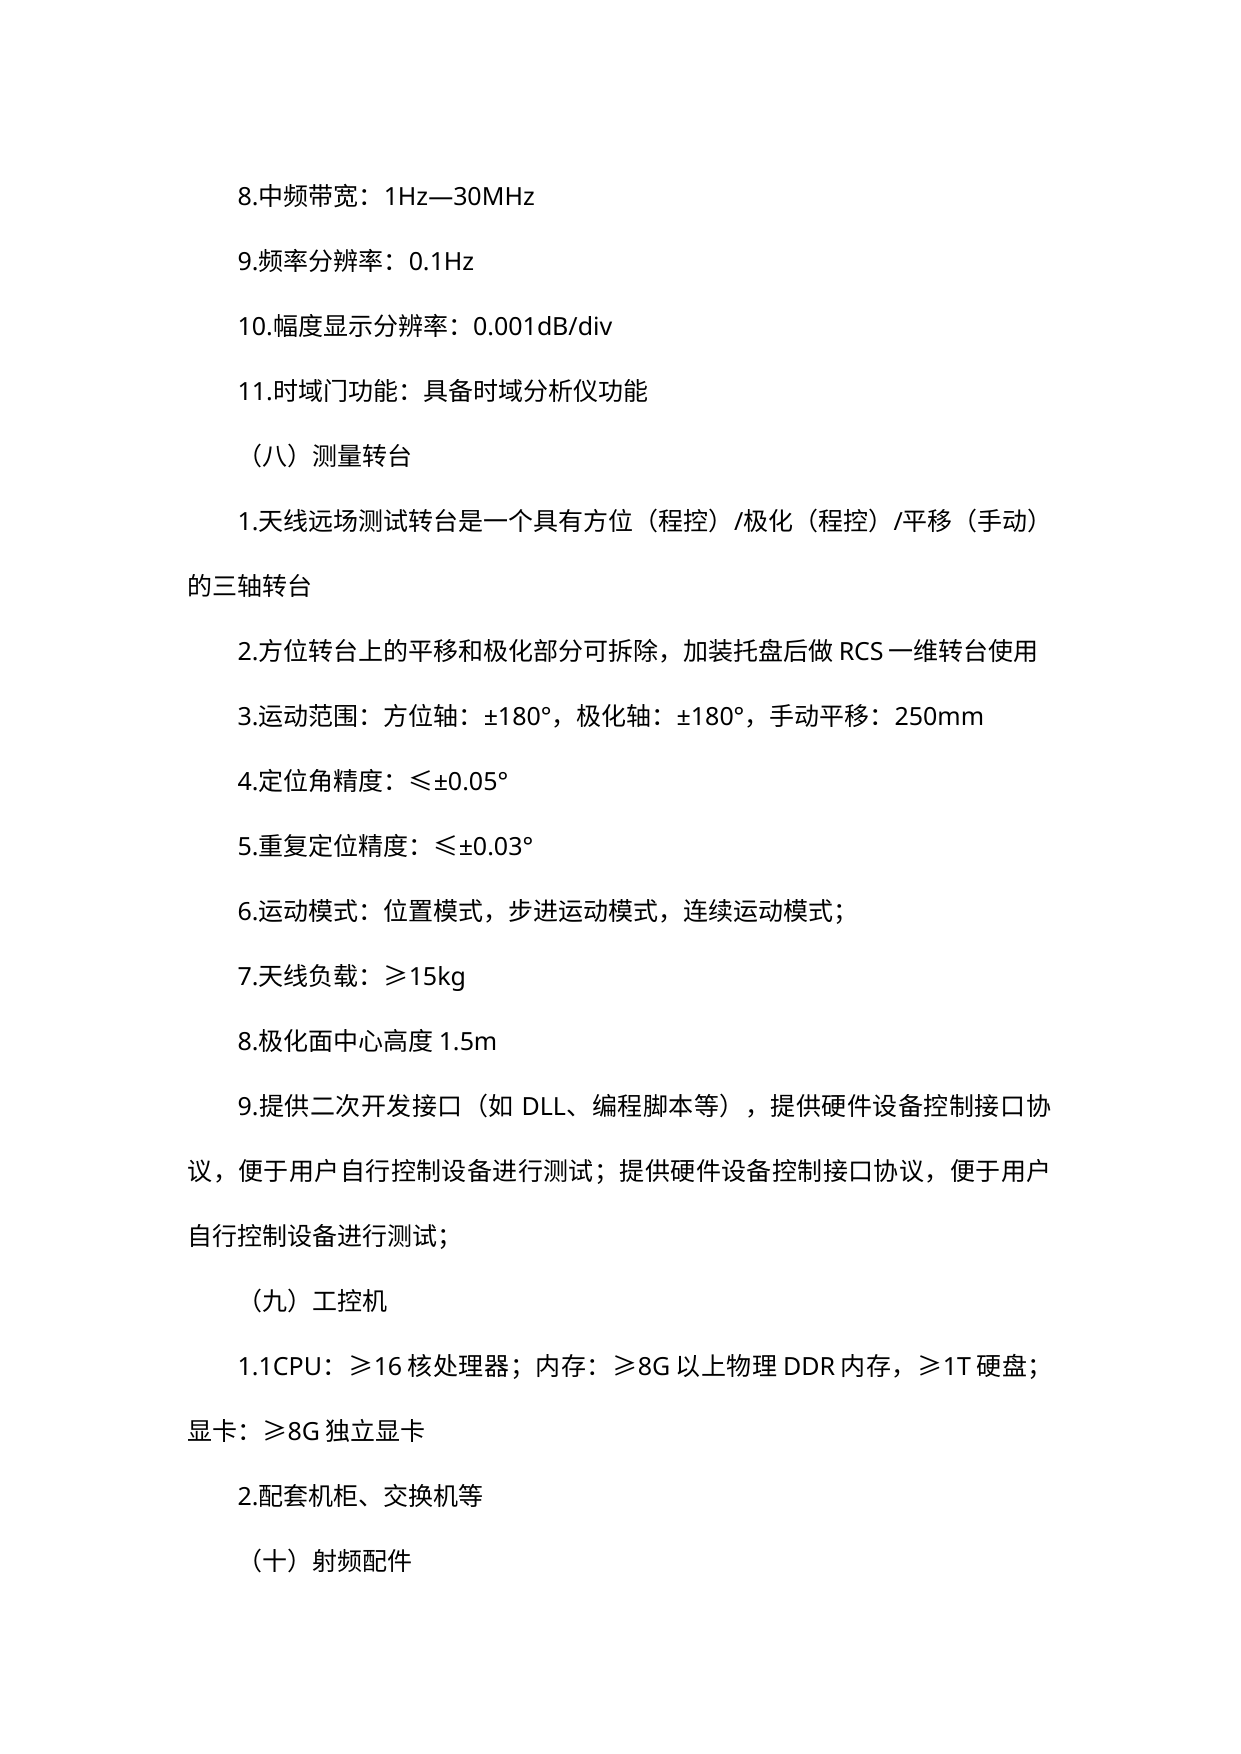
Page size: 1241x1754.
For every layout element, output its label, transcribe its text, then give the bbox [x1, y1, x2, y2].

text 7.天线负载：≥15kg [187, 942, 1053, 1007]
text 8.中频带宽：1Hz—30MHz [187, 162, 1053, 227]
text 3.运动范围：方位轴：±180°，极化轴：±180°，手动平移：250mm [187, 682, 1053, 747]
text （九）工控机 [187, 1267, 1053, 1332]
text 4.定位角精度：≤±0.05° [187, 747, 1053, 812]
text 1.天线远场测试转台是一个具有方位（程控）/极化（程控）/平移（手动）的三轴转台 [187, 487, 1053, 617]
text 2.方位转台上的平移和极化部分可拆除，加装托盘后做RCS一维转台使用 [187, 617, 1053, 682]
text 1.1CPU：≥16核处理器；内存：≥8G以上物理DDR内存，≥1T硬盘；显卡：≥8G独立显卡 [187, 1332, 1053, 1462]
text （十）射频配件 [187, 1527, 1053, 1592]
text 11.时域门功能：具备时域分析仪功能 [187, 357, 1053, 422]
text （八）测量转台 [187, 422, 1053, 487]
text 5.重复定位精度：≤±0.03° [187, 812, 1053, 877]
text 10.幅度显示分辨率：0.001dB/div [187, 292, 1053, 357]
text 2.配套机柜、交换机等 [187, 1462, 1053, 1527]
text 9.频率分辨率：0.1Hz [187, 227, 1053, 292]
text 8.极化面中心高度1.5m [187, 1007, 1053, 1072]
text 6.运动模式：位置模式，步进运动模式，连续运动模式； [187, 877, 1053, 942]
text 9.提供二次开发接口（如 DLL、编程脚本等），提供硬件设备控制接口协议，便于用户自行控制设备进行测试；提供硬件设备控制接口协议，便于用户自行控制设备进行测试； [187, 1072, 1053, 1267]
